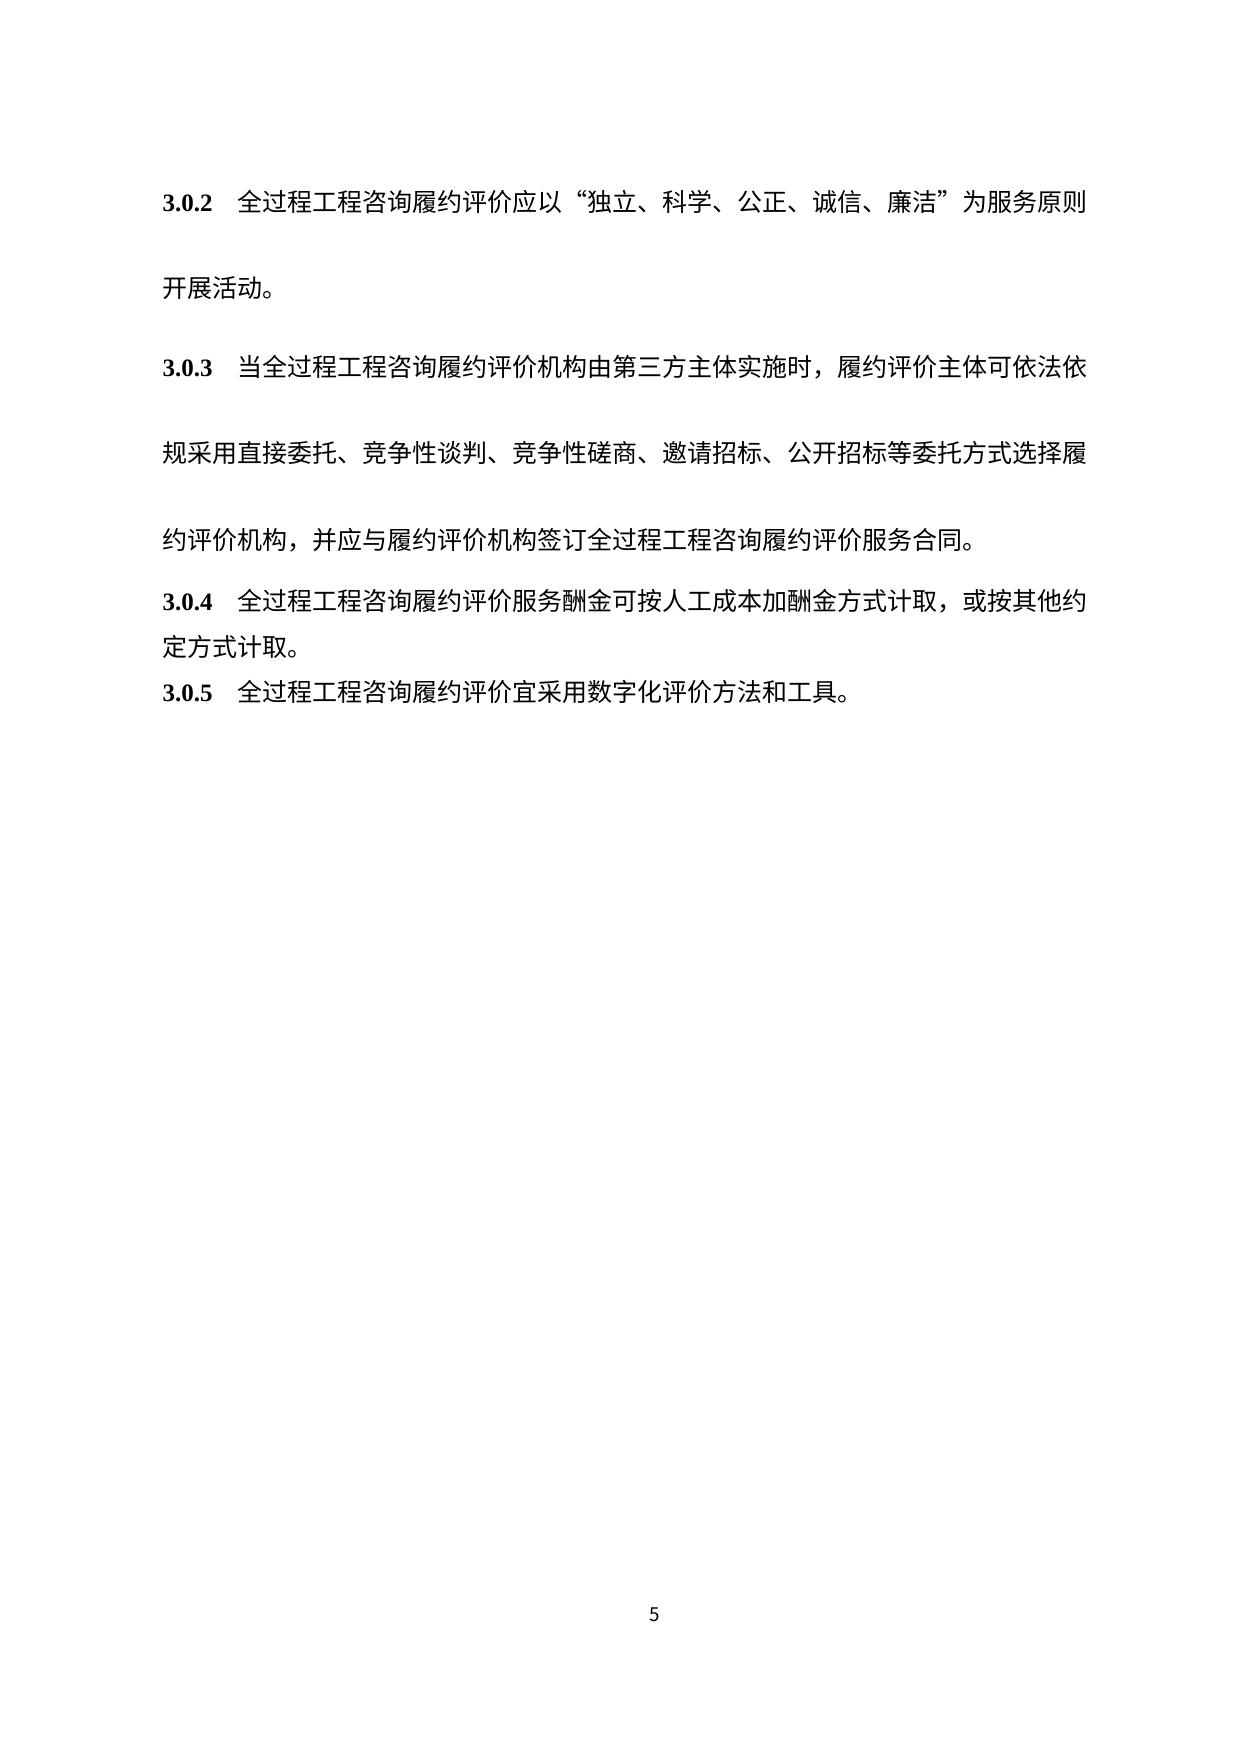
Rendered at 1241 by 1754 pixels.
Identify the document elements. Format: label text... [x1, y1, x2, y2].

text 3.0.4 全过程工程咨询履约评价服务酬金可按人工成本加酬金方式计取，或按其他约定方式计取。 [162, 582, 1107, 663]
text 3.0.5 全过程工程咨询履约评价宜采用数字化评价方法和工具。 [162, 672, 1107, 709]
text 3.0.2 全过程工程咨询履约评价应以“独立、科学、公正、诚信、廉洁”为服务原则开展活动。 [162, 166, 1107, 322]
text 3.0.3 当全过程工程咨询履约评价机构由第三方主体实施时，履约评价主体可依法依规采用直接委托、竞争性谈判、竞争性磋商、邀请招标、公开招标等委托方式选择履约评价机构，并应与履约评价机构签订全过程工程咨询履约评价服务合同。 [162, 331, 1107, 573]
